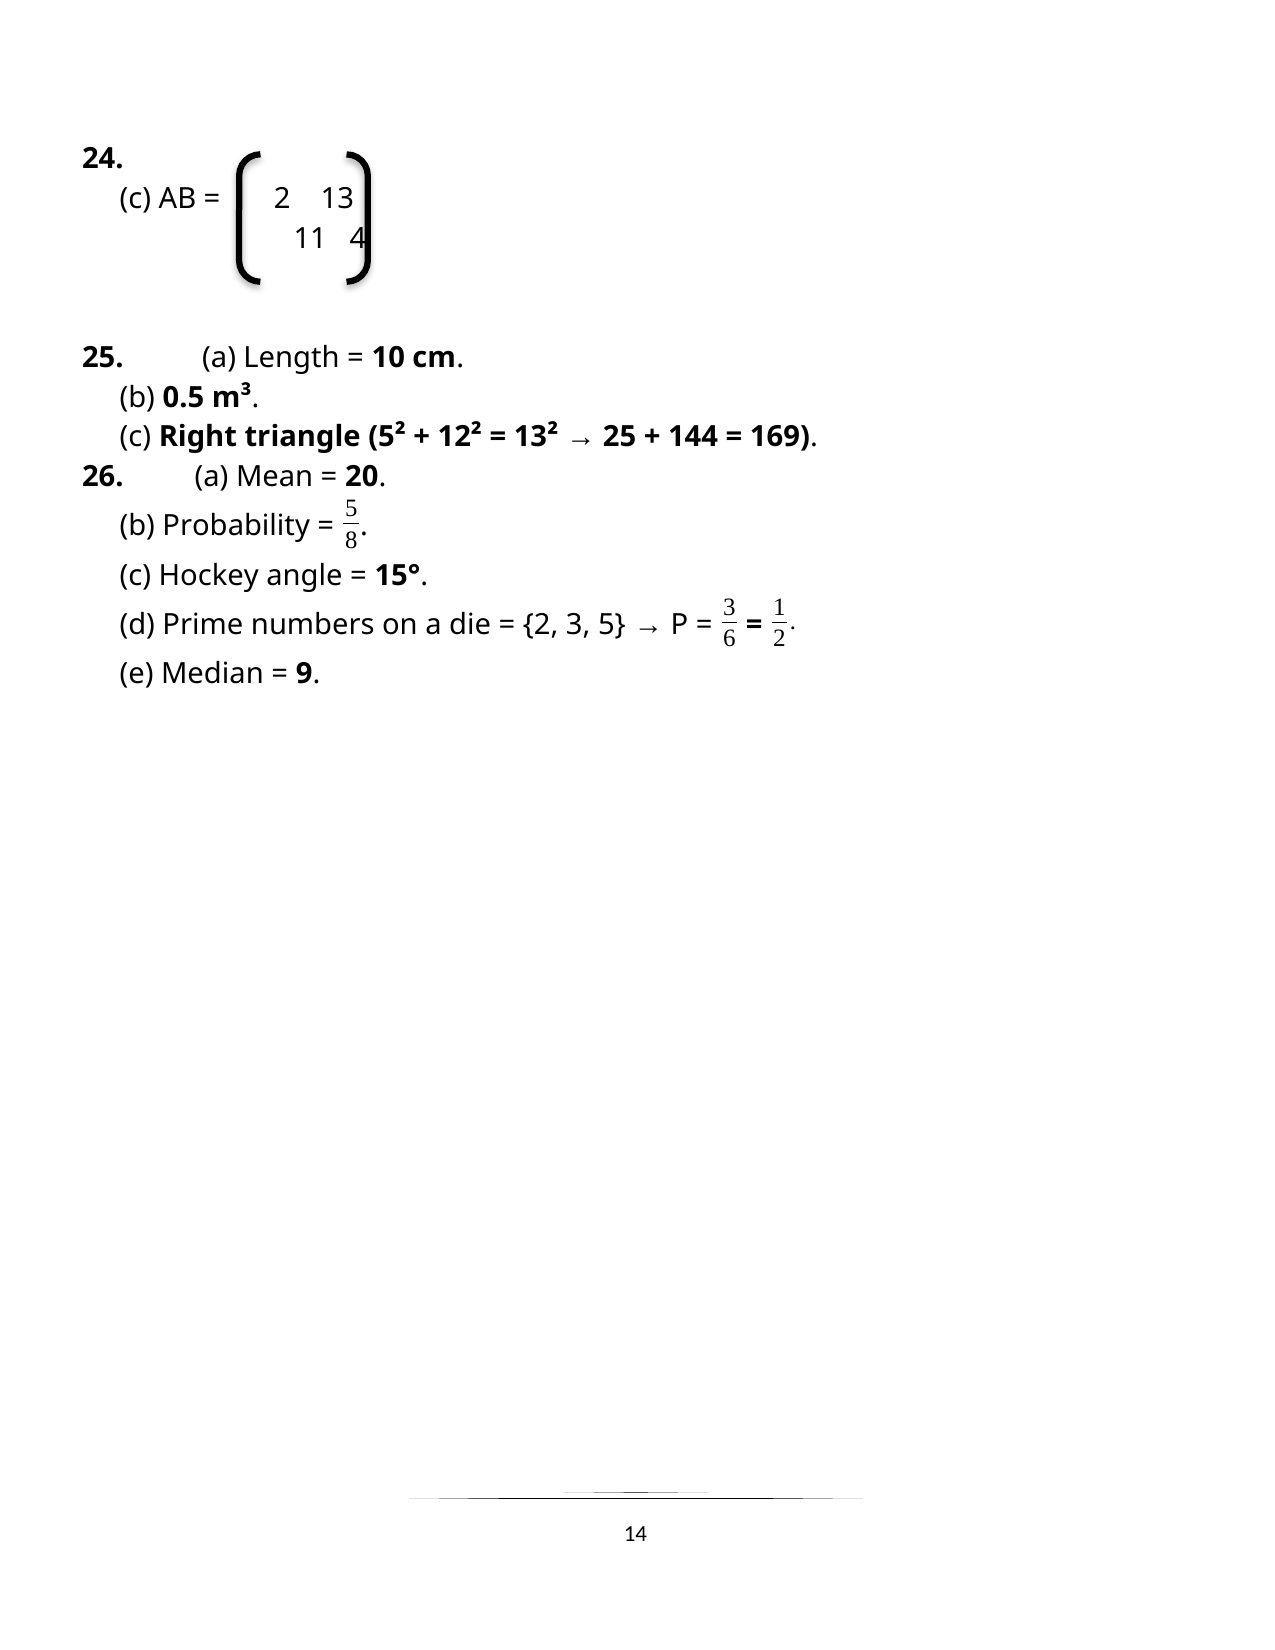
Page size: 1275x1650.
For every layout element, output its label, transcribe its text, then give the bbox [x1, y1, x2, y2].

list 11 4 [119, 217, 1226, 257]
list (a) Mean = 20. (b) Probability = . (c) Hockey angle = 15°. (d) Prime numbers on a die = {2, 3, 5} → P = = (e) Median = 9. [82, 455, 1226, 692]
list (a) Length = 10 cm. (b) 0.5 m³. (c) Right triangle (5² + 12² = 13² → 25 + 144 = 169). [82, 336, 1226, 455]
list (c) AB = 2 13 [82, 138, 1226, 217]
